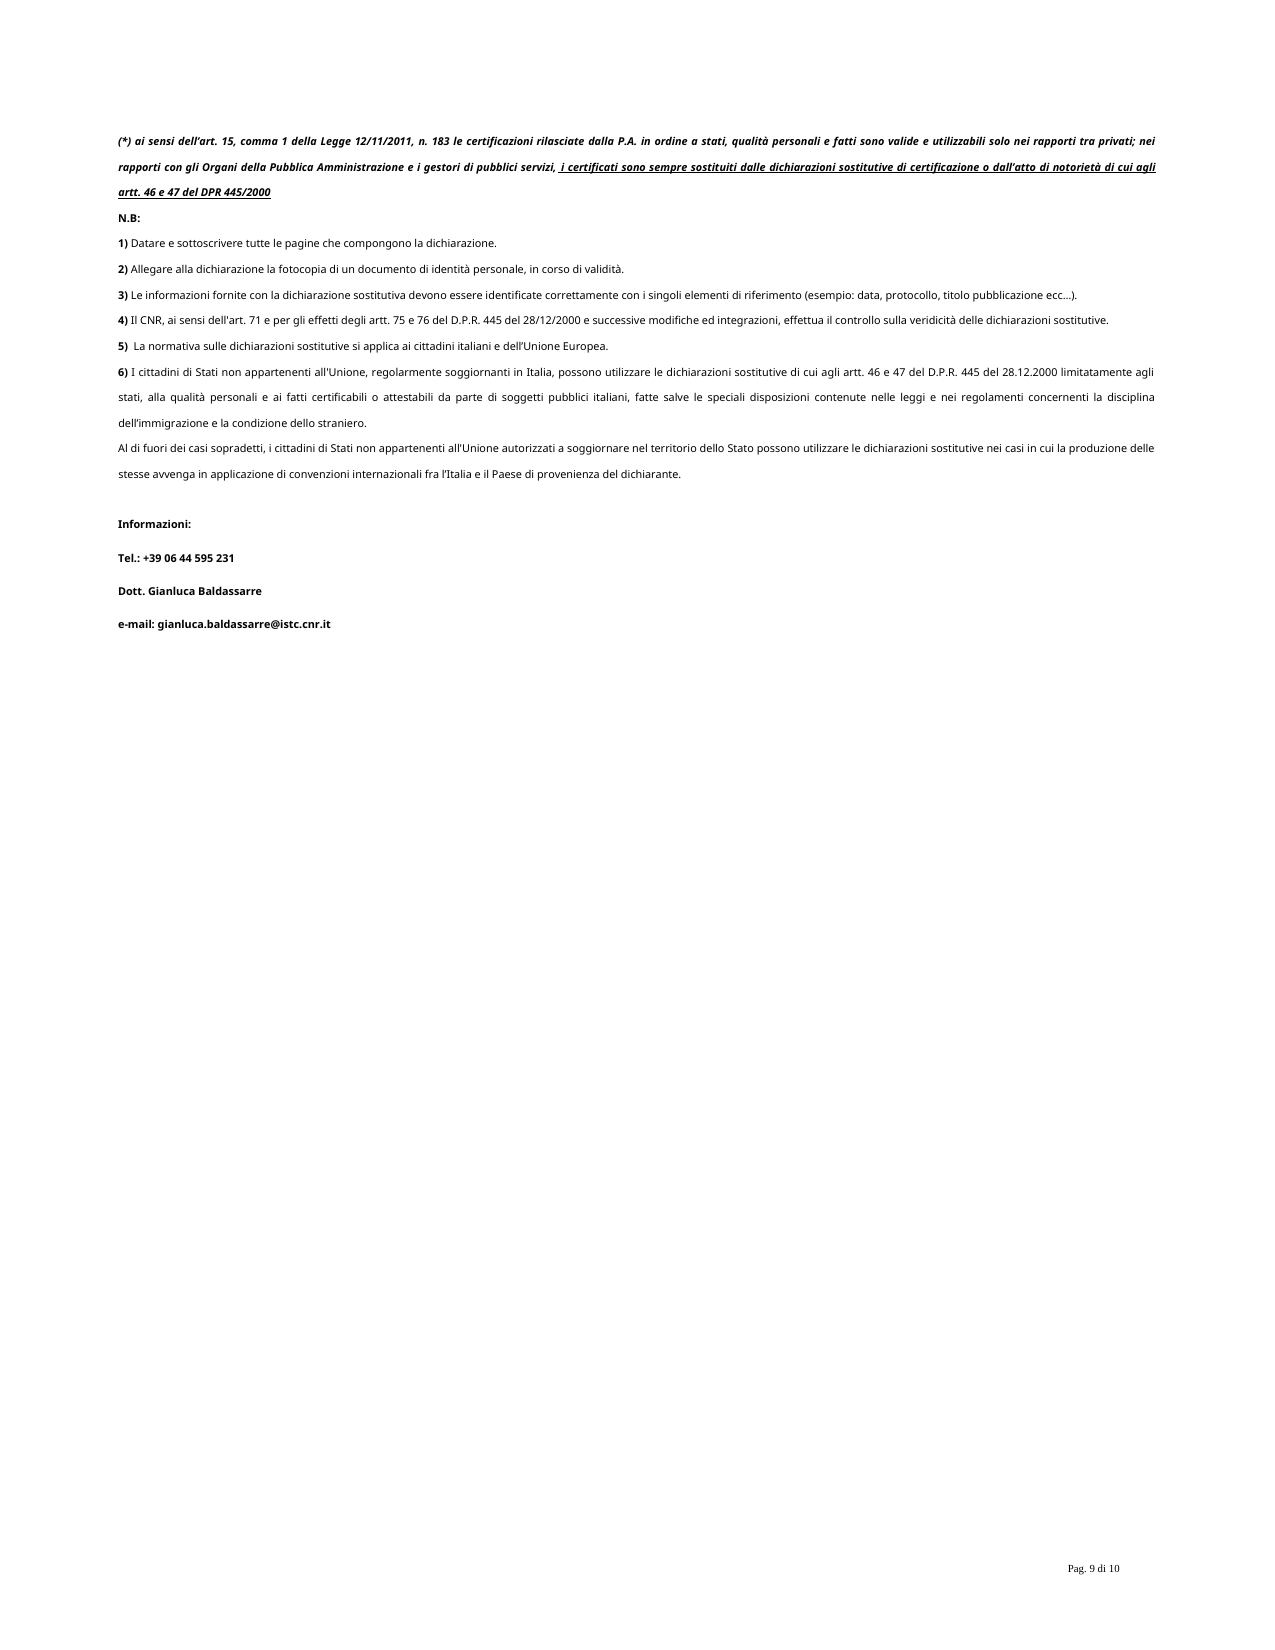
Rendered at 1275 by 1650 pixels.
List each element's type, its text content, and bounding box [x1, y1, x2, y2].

text Tel.: +39 06 44 595 231 [118, 539, 1157, 565]
text 2) Allegare alla dichiarazione la fotocopia di un documento di identità personale, in corso di validità. [118, 251, 1157, 277]
text 1) Datare e sottoscrivere tutte le pagine che compongono la dichiarazione. [118, 225, 1157, 251]
text (*) ai sensi dell’art. 15, comma 1 della Legge 12/11/2011, n. 183 le certificazioni rilasciate dalla P.A. in ordine a stati, qualità personali e fatti sono valide e utilizzabili solo nei rapporti tra privati; nei rapporti con gli Organi della Pubblica Amministrazione e i gestori di pubblici servizi, i certificati sono sempre sostituiti dalle dichiarazioni sostitutive di certificazione o dall’atto di notorietà di cui agli artt. 46 e 47 del DPR 445/2000 [118, 123, 1157, 200]
text 5) La normativa sulle dichiarazioni sostitutive si applica ai cittadini italiani e dell’Unione Europea. [118, 328, 1157, 353]
text 3) Le informazioni fornite con la dichiarazione sostitutiva devono essere identificate correttamente con i singoli elementi di riferimento (esempio: data, protocollo, titolo pubblicazione ecc…). [118, 277, 1157, 302]
text N.B: [118, 200, 1157, 225]
text e-mail: gianluca.baldassarre@istc.cnr.it [118, 606, 1157, 631]
text Al di fuori dei casi sopradetti, i cittadini di Stati non appartenenti all'Unione autorizzati a soggiornare nel territorio dello Stato possono utilizzare le dichiarazioni sostitutive nei casi in cui la produzione delle stesse avvenga in applicazione di convenzioni internazionali fra l’Italia e il Paese di provenienza del dichiarante. [118, 430, 1157, 481]
text Informazioni: [118, 507, 1157, 532]
text 6) I cittadini di Stati non appartenenti all'Unione, regolarmente soggiornanti in Italia, possono utilizzare le dichiarazioni sostitutive di cui agli artt. 46 e 47 del D.P.R. 445 del 28.12.2000 limitatamente agli stati, alla qualità personali e ai fatti certificabili o attestabili da parte di soggetti pubblici italiani, fatte salve le speciali disposizioni contenute nelle leggi e nei regolamenti concernenti la disciplina dell’immigrazione e la condizione dello straniero. [118, 353, 1157, 430]
text 4) Il CNR, ai sensi dell'art. 71 e per gli effetti degli artt. 75 e 76 del D.P.R. 445 del 28/12/2000 e successive modifiche ed integrazioni, effettua il controllo sulla veridicità delle dichiarazioni sostitutive. [118, 302, 1157, 328]
text Dott. Gianluca Baldassarre [118, 573, 1157, 598]
